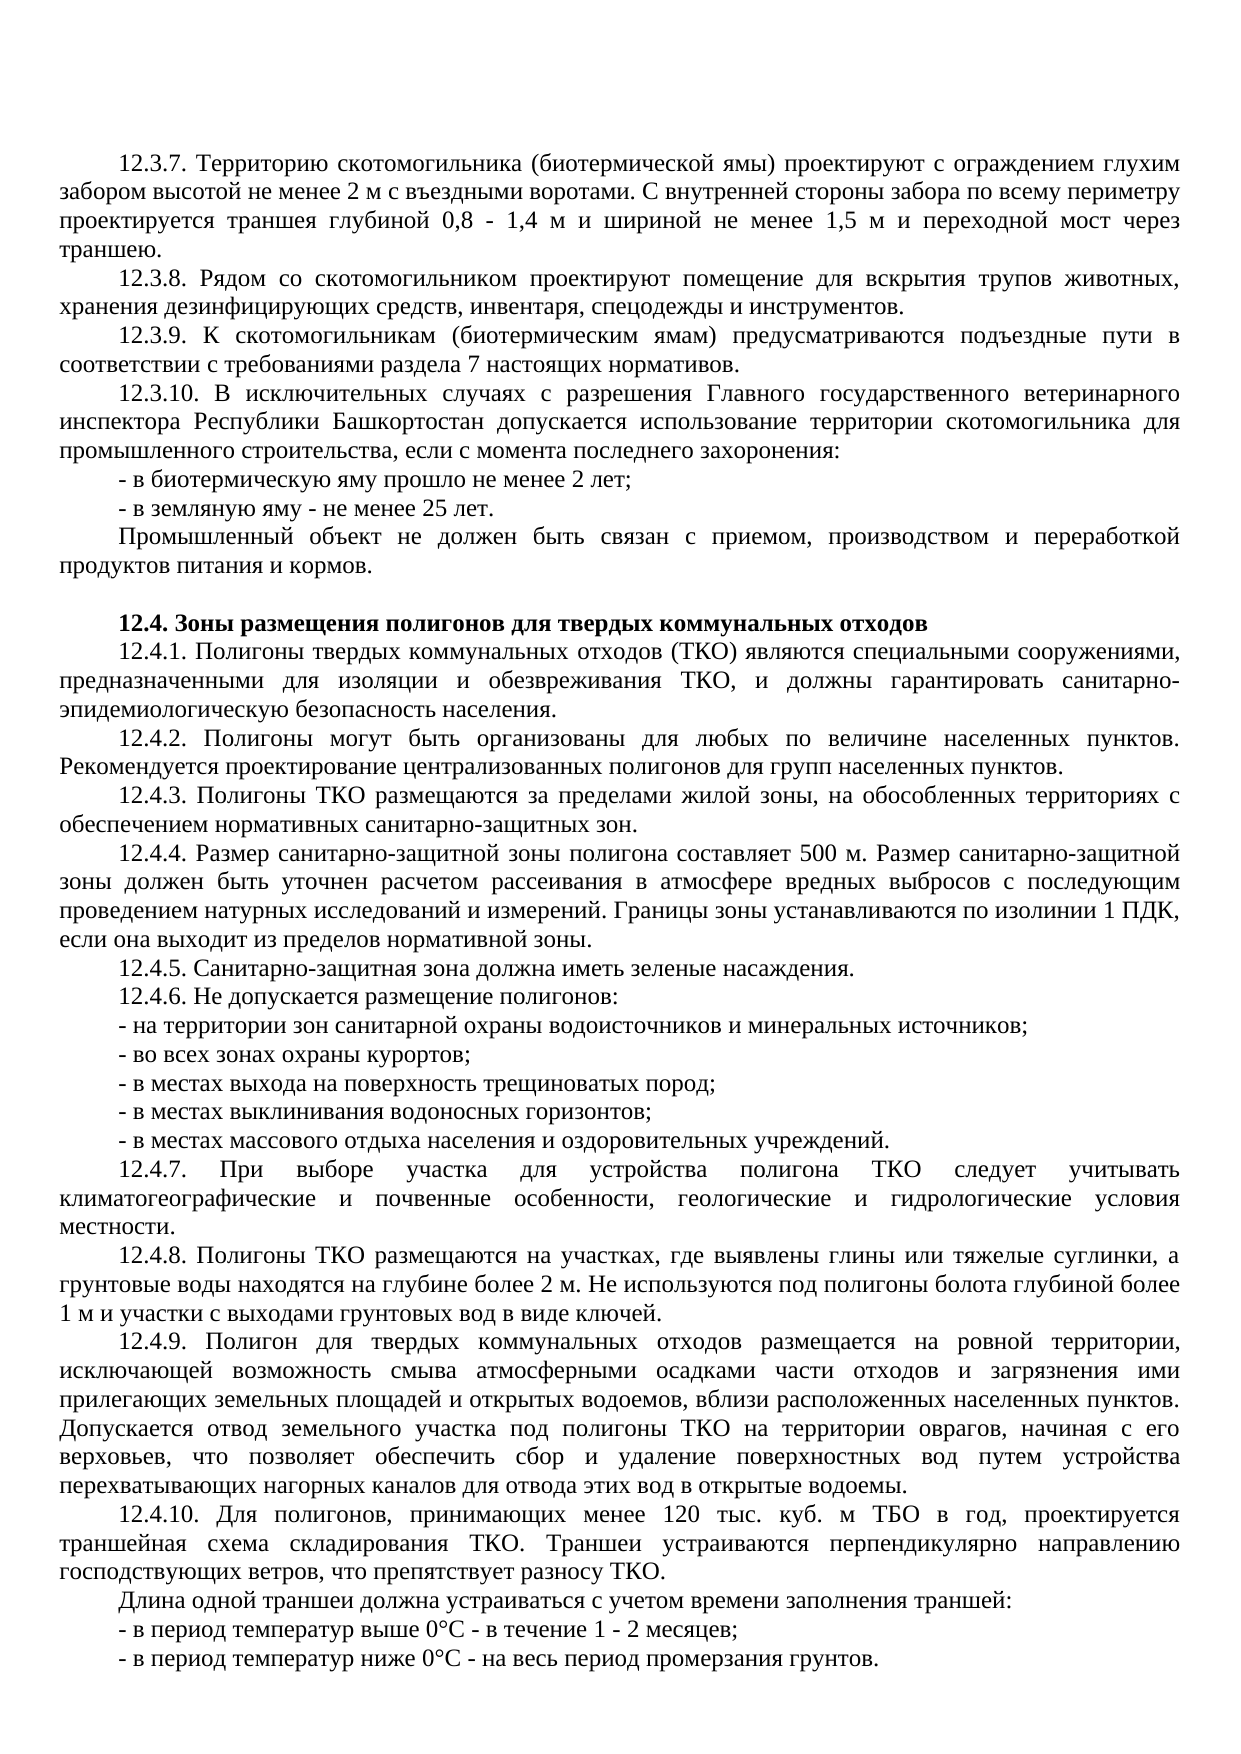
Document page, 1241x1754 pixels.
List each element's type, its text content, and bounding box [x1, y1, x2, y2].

text - на территории зон санитарной охраны водоисточников и минеральных источников; [59, 1010, 1181, 1039]
text 12.3.10. В исключительных случаях с разрешения Главного государственного ветеринарного инспектора Республики Башкортостан допускается использование территории скотомогильника для промышленного строительства, если с момента последнего захоронения: [59, 378, 1181, 464]
text 12.4.1. Полигоны твердых коммунальных отходов (ТКО) являются специальными сооружениями, предназначенными для изоляции и обезвреживания ТКО, и должны гарантировать санитарно-эпидемиологическую безопасность населения. [59, 636, 1181, 723]
text 12.4.9. Полигон для твердых коммунальных отходов размещается на ровной территории, исключающей возможность смыва атмосферными осадками части отходов и загрязнения ими прилегающих земельных площадей и открытых водоемов, вблизи расположенных населенных пунктов. Допускается отвод земельного участка под полигоны ТКО на территории оврагов, начиная с его верховьев, что позволяет обеспечить сбор и удаление поверхностных вод путем устройства перехватывающих нагорных каналов для отвода этих вод в открытые водоемы. [59, 1326, 1181, 1499]
text - в местах выхода на поверхность трещиноватых пород; [59, 1068, 1181, 1096]
text - в биотермическую яму прошло не менее 2 лет; [59, 464, 1181, 493]
text - в период температур выше - в течение 1 - 2 месяцев; [59, 1614, 1181, 1643]
text 12.3.9. К скотомогильникам (биотермическим ямам) предусматриваются подъездные пути в соответствии с требованиями раздела 7 настоящих нормативов. [59, 320, 1181, 378]
text 12.4.6. Не допускается размещение полигонов: [59, 981, 1181, 1010]
text 12.4.2. Полигоны могут быть организованы для любых по величине населенных пунктов. Рекомендуется проектирование централизованных полигонов для групп населенных пунктов. [59, 723, 1181, 780]
text 12.3.8. Рядом со скотомогильником проектируют помещение для вскрытия трупов животных, хранения дезинфицирующих средств, инвентаря, спецодежды и инструментов. [59, 263, 1181, 320]
text Длина одной траншеи должна устраиваться с учетом времени заполнения траншей: [59, 1585, 1181, 1614]
text - в земляную яму - не менее 25 лет. [59, 493, 1181, 521]
text 12.4. Зоны размещения полигонов для твердых коммунальных отходов [59, 608, 1181, 636]
text - в местах массового отдыха населения и оздоровительных учреждений. [59, 1125, 1181, 1154]
text 12.4.5. Санитарно-защитная зона должна иметь зеленые насаждения. [59, 953, 1181, 981]
text - в местах выклинивания водоносных горизонтов; [59, 1096, 1181, 1125]
text 12.4.10. Для полигонов, принимающих менее 120 тыс. куб. м ТБО в год, проектируется траншейная схема складирования ТКО. Траншеи устраиваются перпендикулярно направлению господствующих ветров, что препятствует разносу ТКО. [59, 1499, 1181, 1585]
text 12.4.4. Размер санитарно-защитной зоны полигона составляет . Размер санитарно-защитной зоны должен быть уточнен расчетом рассеивания в атмосфере вредных выбросов с последующим проведением натурных исследований и измерений. Границы зоны устанавливаются по изолинии 1 ПДК, если она выходит из пределов нормативной зоны. [59, 838, 1181, 953]
text - во всех зонах охраны курортов; [59, 1039, 1181, 1068]
text Промышленный объект не должен быть связан с приемом, производством и переработкой продуктов питания и кормов. [59, 521, 1181, 579]
text 12.3.7. Территорию скотомогильника (биотермической ямы) проектируют с ограждением глухим забором высотой не менее с въездными воротами. С внутренней стороны забора по всему периметру проектируется траншея глубиной 0,8 - и шириной не менее и переходной мост через траншею. [59, 148, 1181, 263]
text - в период температур ниже - на весь период промерзания грунтов. [59, 1643, 1181, 1671]
text 12.4.7. При выборе участка для устройства полигона ТКО следует учитывать климатогеографические и почвенные особенности, геологические и гидрологические условия местности. [59, 1154, 1181, 1240]
text 12.4.8. Полигоны ТКО размещаются на участках, где выявлены глины или тяжелые суглинки, а грунтовые воды находятся на глубине более . Не используются под полигоны болота глубиной более и участки с выходами грунтовых вод в виде ключей. [59, 1240, 1181, 1326]
text 12.4.3. Полигоны ТКО размещаются за пределами жилой зоны, на обособленных территориях с обеспечением нормативных санитарно-защитных зон. [59, 780, 1181, 838]
